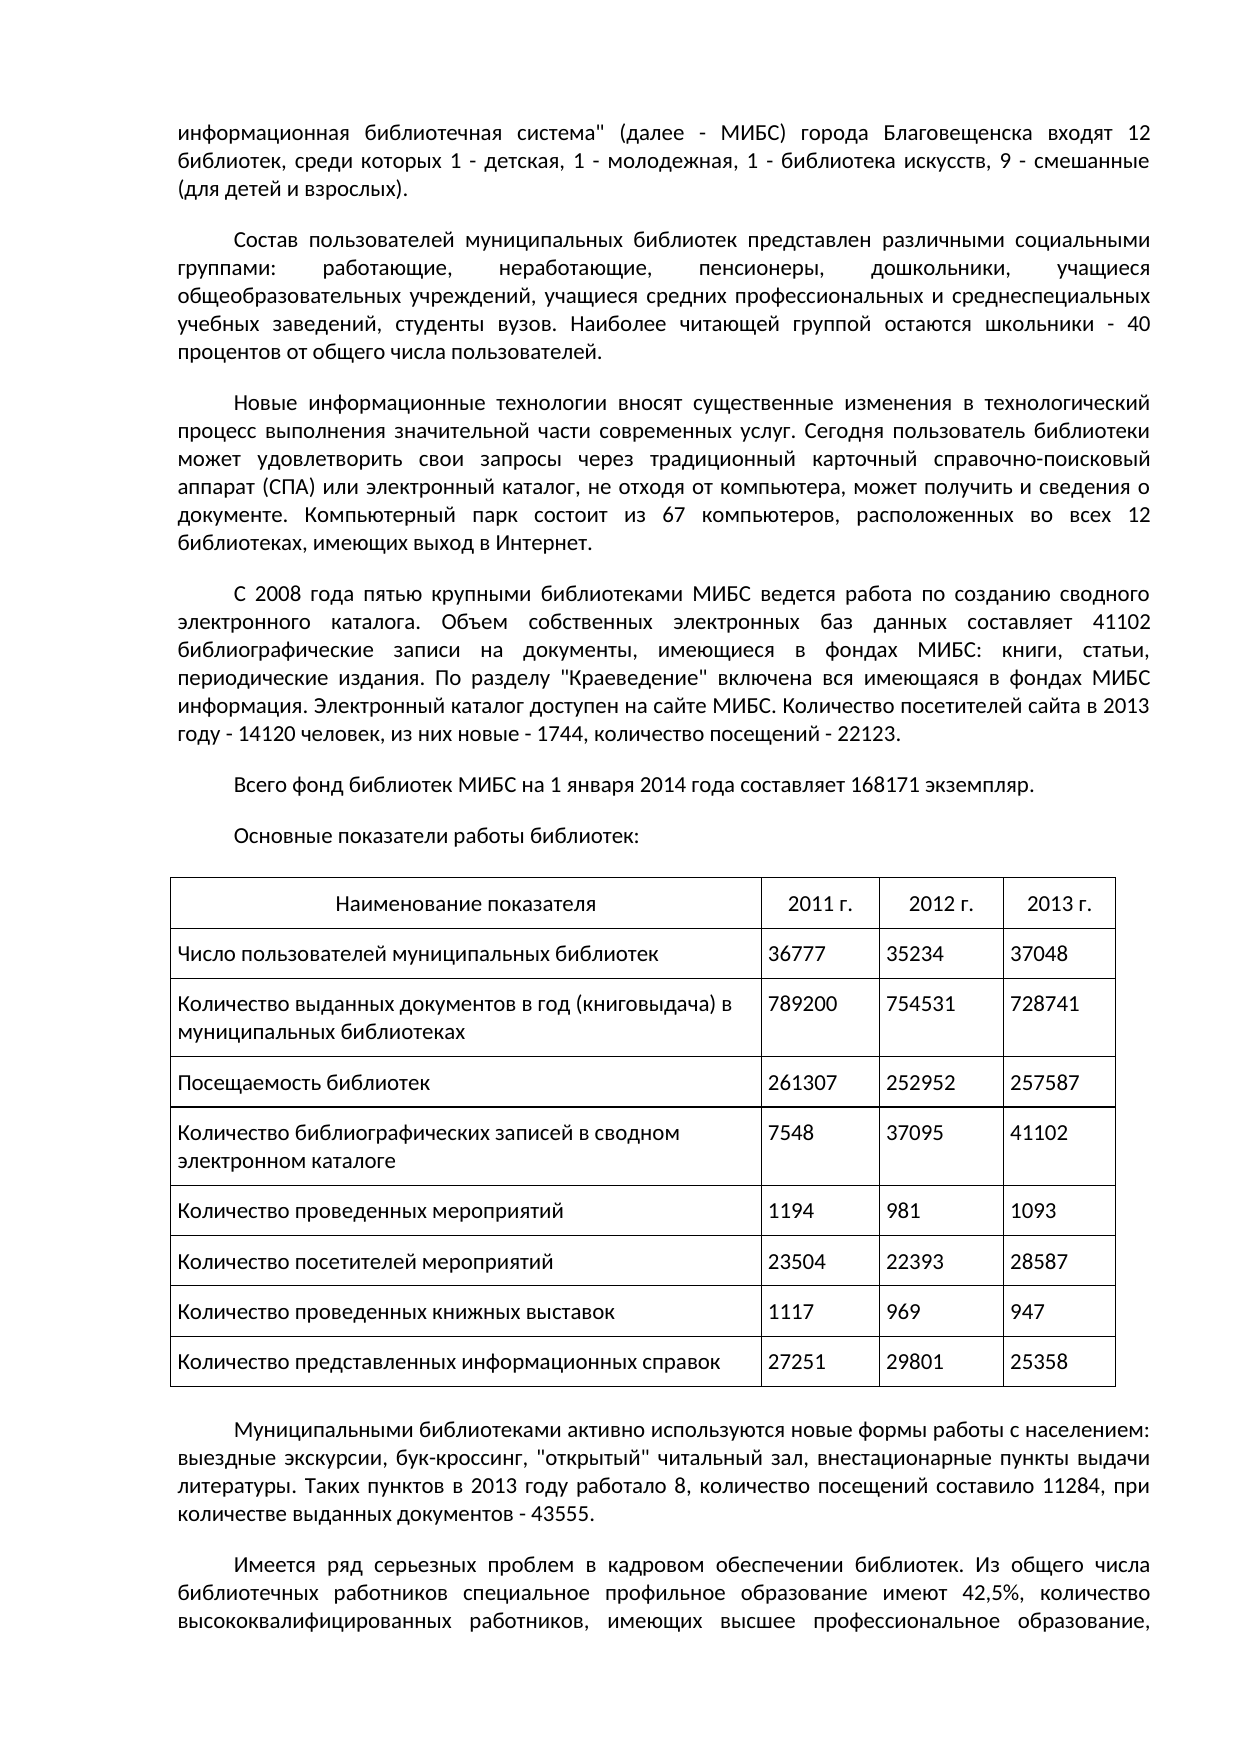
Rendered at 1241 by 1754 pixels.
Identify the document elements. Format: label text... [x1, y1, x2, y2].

table_cell Количество посетителей мероприятий [171, 1236, 761, 1285]
text Состав пользователей муниципальных библиотек представлен различными социальными группами: работающие, неработающие, пенсионеры, дошкольники, учащиеся общеобразовательных учреждений, учащиеся средних профессиональных и среднеспециальных учебных заведений, студенты вузов. Наиболее читающей группой остаются школьники - 40 процентов от общего числа пользователей. [177, 225, 1152, 365]
table_cell 28587 [1004, 1236, 1115, 1285]
table_cell 728741 [1004, 979, 1115, 1056]
table_header Наименование показателя [171, 878, 761, 927]
table_header 2013 г. [1004, 878, 1115, 927]
table_cell 7548 [762, 1108, 879, 1185]
table_cell Число пользователей муниципальных библиотек [171, 929, 761, 978]
table_cell 1117 [762, 1286, 879, 1336]
text Основные показатели работы библиотек: [177, 821, 1152, 849]
table_cell 35234 [880, 929, 1003, 978]
table_cell 23504 [762, 1236, 879, 1285]
table_cell 789200 [762, 979, 879, 1056]
table_cell 252952 [880, 1057, 1003, 1106]
table_cell 36777 [762, 929, 879, 978]
table_cell 22393 [880, 1236, 1003, 1285]
table_cell Количество выданных документов в год (книговыдача) в муниципальных библиотеках [171, 979, 761, 1056]
table_cell 981 [880, 1186, 1003, 1235]
table_cell Посещаемость библиотек [171, 1057, 761, 1106]
table_cell 257587 [1004, 1057, 1115, 1106]
table_cell 37095 [880, 1108, 1003, 1185]
table_cell Количество библиографических записей в сводном электронном каталоге [171, 1108, 761, 1185]
text С 2008 года пятью крупными библиотеками МИБС ведется работа по созданию сводного электронного каталога. Объем собственных электронных баз данных составляет 41102 библиографические записи на документы, имеющиеся в фондах МИБС: книги, статьи, периодические издания. По разделу "Краеведение" включена вся имеющаяся в фондах МИБС информация. Электронный каталог доступен на сайте МИБС. Количество посетителей сайта в 2013 году - 14120 человек, из них новые - 1744, количество посещений - 22123. [177, 579, 1152, 747]
table_cell 969 [880, 1286, 1003, 1336]
table_cell 754531 [880, 979, 1003, 1056]
table_cell 25358 [1004, 1337, 1115, 1386]
table_cell 1093 [1004, 1186, 1115, 1235]
table_header 2012 г. [880, 878, 1003, 927]
table_cell 29801 [880, 1337, 1003, 1386]
table_cell Количество проведенных книжных выставок [171, 1286, 761, 1336]
text Муниципальными библиотеками активно используются новые формы работы с населением: выездные экскурсии, бук-кроссинг, "открытый" читальный зал, внестационарные пункты выдачи литературы. Таких пунктов в 2013 году работало 8, количество посещений составило 11284, при количестве выданных документов - 43555. [177, 1415, 1152, 1527]
table_cell 1194 [762, 1186, 879, 1235]
table_cell 261307 [762, 1057, 879, 1106]
table_cell Количество проведенных мероприятий [171, 1186, 761, 1235]
table_cell 41102 [1004, 1108, 1115, 1185]
table_cell 947 [1004, 1286, 1115, 1336]
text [177, 118, 1152, 202]
table_cell 37048 [1004, 929, 1115, 978]
text Новые информационные технологии вносят существенные изменения в технологический процесс выполнения значительной части современных услуг. Сегодня пользователь библиотеки может удовлетворить свои запросы через традиционный карточный справочно-поисковый аппарат (СПА) или электронный каталог, не отходя от компьютера, может получить и сведения о документе. Компьютерный парк состоит из 67 компьютеров, расположенных во всех 12 библиотеках, имеющих выход в Интернет. [177, 388, 1152, 556]
table_header 2011 г. [762, 878, 879, 927]
table_cell 27251 [762, 1337, 879, 1386]
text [177, 1550, 1152, 1634]
text Всего фонд библиотек МИБС на 1 января 2014 года составляет 168171 экземпляр. [177, 770, 1152, 798]
table_cell Количество представленных информационных справок [171, 1337, 761, 1386]
